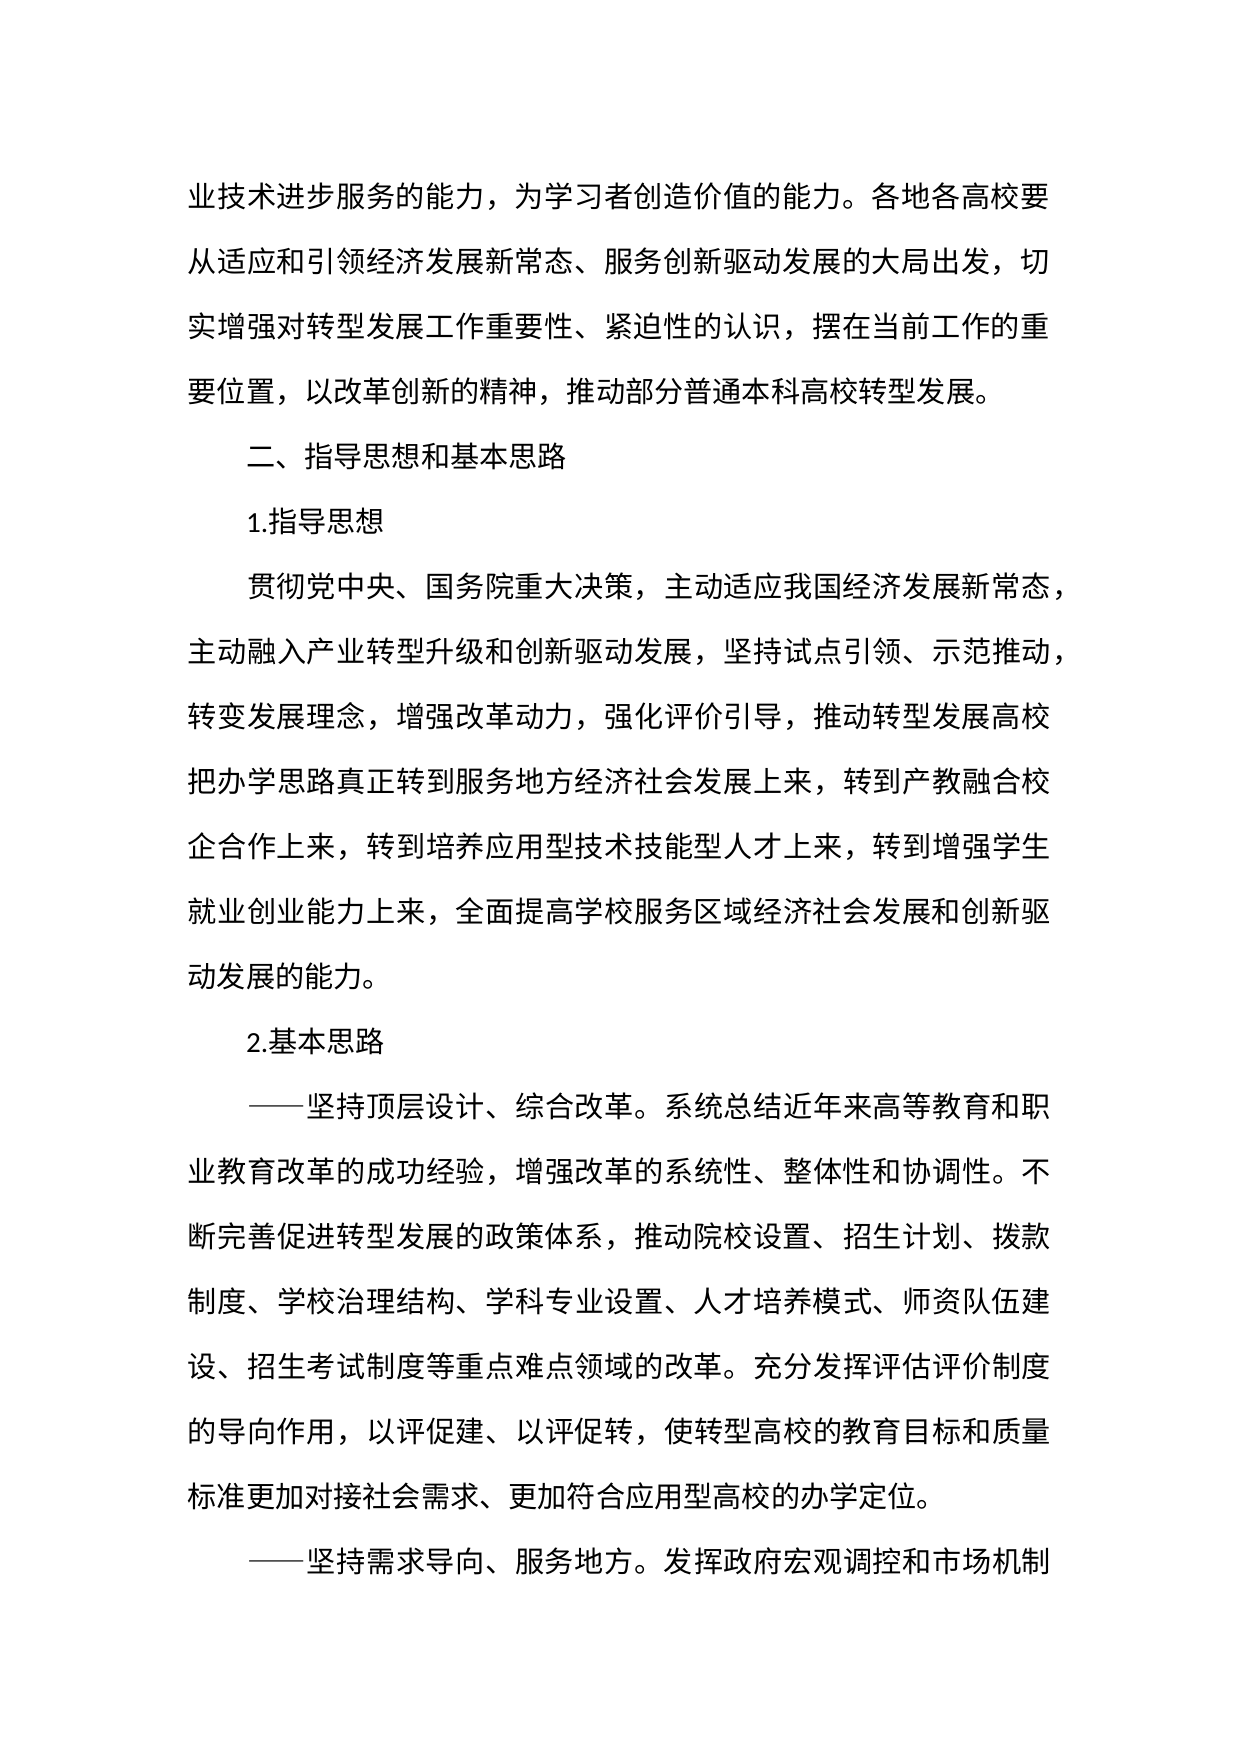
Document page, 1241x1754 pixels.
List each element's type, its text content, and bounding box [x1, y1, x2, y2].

text 1.指导思想 [187, 487, 1053, 552]
text ——坚持顶层设计、综合改革。系统总结近年来高等教育和职业教育改革的成功经验，增强改革的系统性、整体性和协调性。不断完善促进转型发展的政策体系，推动院校设置、招生计划、拨款制度、学校治理结构、学科专业设置、人才培养模式、师资队伍建设、招生考试制度等重点难点领域的改革。充分发挥评估评价制度的导向作用，以评促建、以评促转，使转型高校的教育目标和质量标准更加对接社会需求、更加符合应用型高校的办学定位。 [187, 1072, 1053, 1527]
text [187, 162, 1053, 422]
text 贯彻党中央、国务院重大决策，主动适应我国经济发展新常态，主动融入产业转型升级和创新驱动发展，坚持试点引领、示范推动，转变发展理念，增强改革动力，强化评价引导，推动转型发展高校把办学思路真正转到服务地方经济社会发展上来，转到产教融合校企合作上来，转到培养应用型技术技能型人才上来，转到增强学生就业创业能力上来，全面提高学校服务区域经济社会发展和创新驱动发展的能力。 [187, 552, 1053, 1007]
text 二、指导思想和基本思路 [187, 422, 1053, 487]
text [187, 1527, 1053, 1592]
text 2.基本思路 [187, 1007, 1053, 1072]
